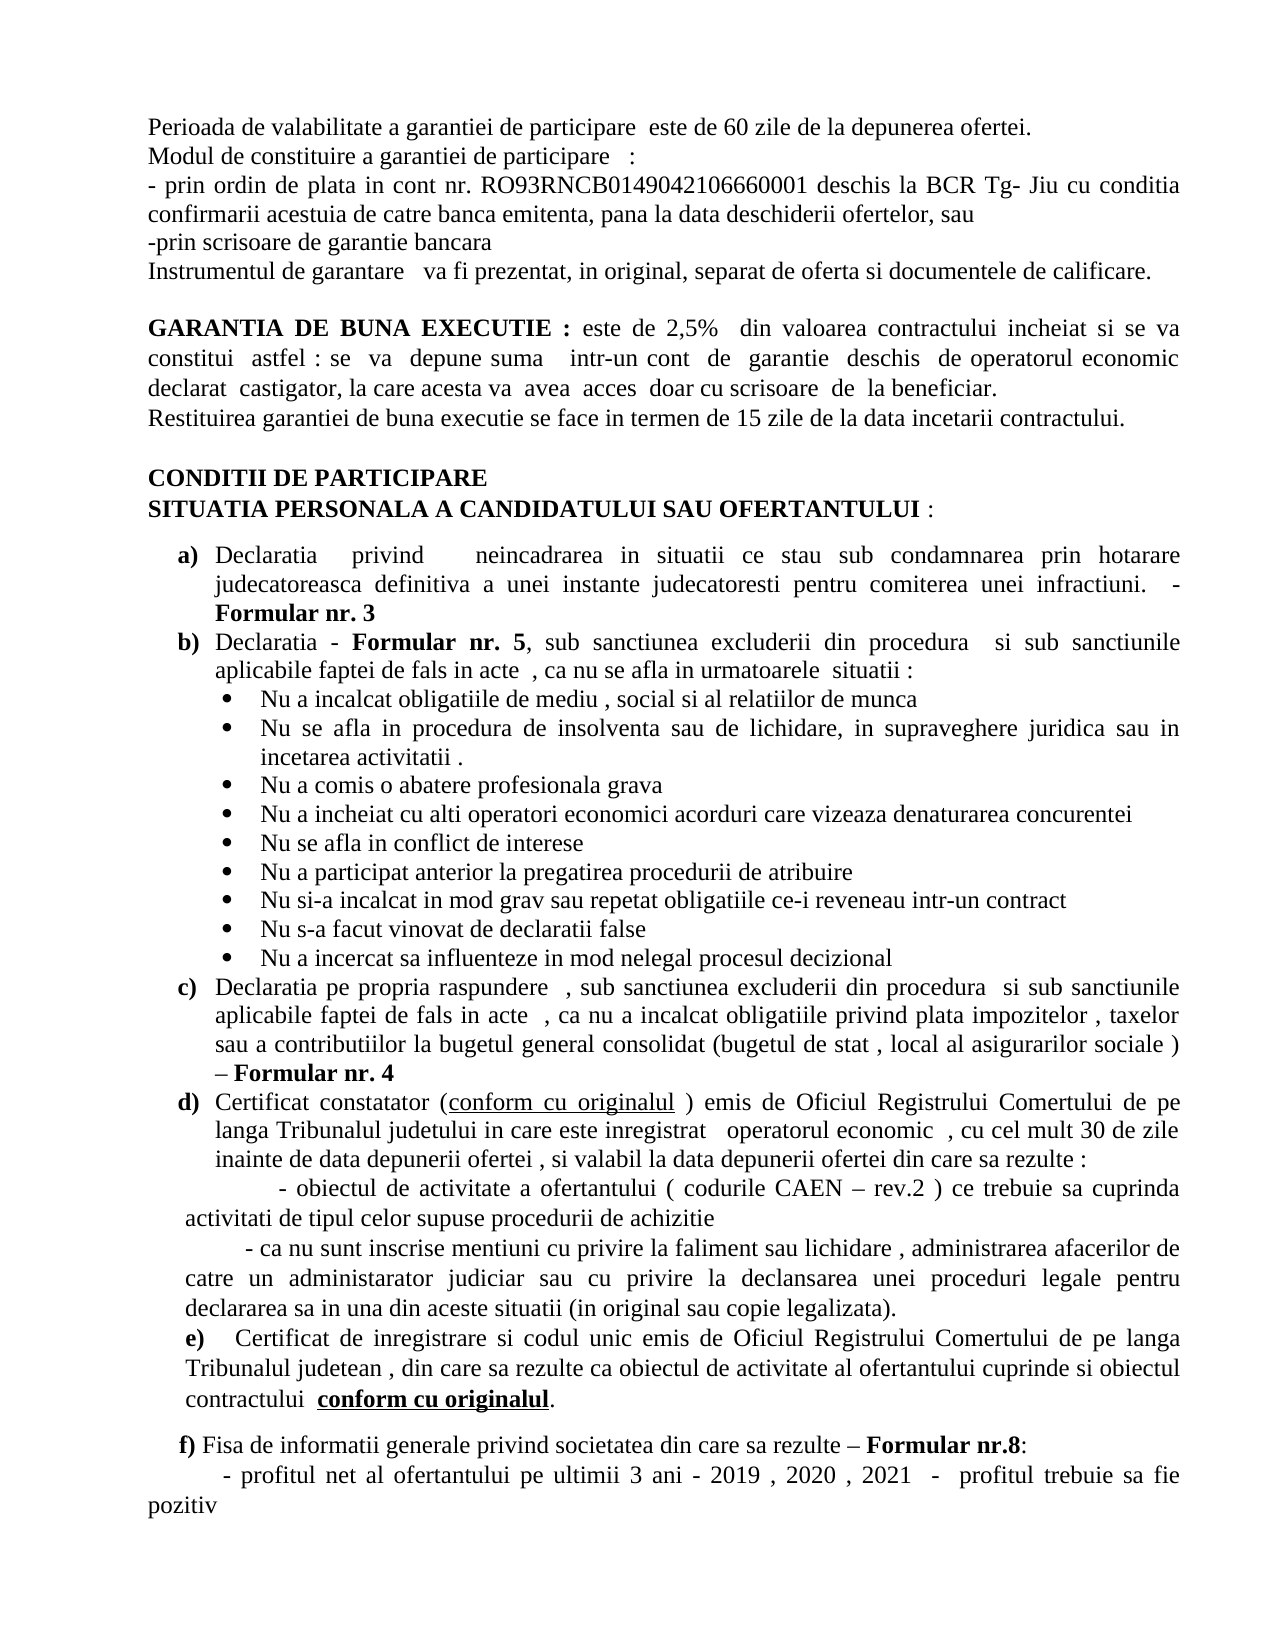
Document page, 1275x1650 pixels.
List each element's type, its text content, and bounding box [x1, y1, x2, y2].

text - prin ordin de plata in cont nr. RO93RNCB0149042106660001 deschis la BCR Tg- Jiu cu conditia confirmarii acestuia de catre banca emitenta, pana la data deschiderii ofertelor, sau [148, 170, 1181, 227]
text e) Certificat de inregistrare si codul unic emis de Oficiul Registrului Comertului de pe langa Tribunalul judetean , din care sa rezulte ca obiectul de activitate al ofertantului cuprinde si obiectul contractului conform cu originalul. [185, 1323, 1181, 1412]
text SITUATIA PERSONALA A CANDIDATULUI SAU OFERTANTULUI : [148, 494, 1181, 522]
text Instrumentul de garantare va fi prezentat, in original, separat de oferta si documentele de calificare. [148, 256, 1181, 285]
text Perioada de valabilitate a garantiei de participare este de 60 zile de la depunerea ofertei. [148, 112, 1181, 141]
text - obiectul de activitate a ofertantului ( codurile CAEN – rev.2 ) ce trebuie sa cuprinda activitati de tipul celor supuse procedurii de achizitie [185, 1173, 1181, 1232]
list Nu a incheiat cu alti operatori economici acorduri care vizeaza denaturarea concurentei [223, 799, 1181, 828]
list Nu a comis o abatere profesionala grava [223, 770, 1181, 799]
text - profitul net al ofertantului pe ultimii 3 ani - 2019 , 2020 , 2021 - profitul trebuie sa fie pozitiv [148, 1461, 1181, 1519]
list Nu se afla in conflict de interese [223, 828, 1181, 857]
text CONDITII DE PARTICIPARE [148, 463, 1181, 492]
list Nu a participat anterior la pregatirea procedurii de atribuire [223, 857, 1181, 885]
list Nu s-a facut vinovat de declaratii false [223, 914, 1181, 943]
text - ca nu sunt inscrise mentiuni cu privire la faliment sau lichidare , administrarea afacerilor de catre un administarator judiciar sau cu privire la declansarea unei proceduri legale pentru declararea sa in una din aceste situatii (in original sau copie legalizata). [185, 1233, 1181, 1322]
text -prin scrisoare de garantie bancara [148, 227, 1181, 256]
list Nu a incercat sa influenteze in mod nelegal procesul decizional [223, 943, 1181, 972]
text f) Fisa de informatii generale privind societatea din care sa rezulte – Formular nr.8: [148, 1430, 1211, 1459]
list Declaratia privind neincadrarea in situatii ce stau sub condamnarea prin hotarare judecatoreasca definitiva a unei instante judecatoresti pentru comiterea unei infractiuni. - Formular nr. 3 [177, 540, 1181, 627]
list Nu a incalcat obligatiile de mediu , social si al relatiilor de munca [223, 684, 1181, 713]
list Nu si-a incalcat in mod grav sau repetat obligatiile ce-i reveneau intr-un contract [223, 885, 1181, 914]
text Restituirea garantiei de buna executie se face in termen de 15 zile de la data incetarii contractului. [148, 403, 1181, 432]
text GARANTIA DE BUNA EXECUTIE : este de 2,5% din valoarea contractului incheiat si se va constitui astfel : se va depune suma intr-un cont de garantie deschis de operatorul economic declarat castigator, la care acesta va avea acces doar cu scrisoare de la beneficiar. [148, 313, 1181, 402]
list Declaratia - Formular nr. 5, sub sanctiunea excluderii din procedura si sub sanctiunile aplicabile faptei de fals in acte , ca nu se afla in urmatoarele situatii : [177, 627, 1181, 684]
list Certificat constatator (conform cu originalul ) emis de Oficiul Registrului Comertului de pe langa Tribunalul judetului in care este inregistrat operatorul economic , cu cel mult 30 de zile inainte de data depunerii ofertei , si valabil la data depunerii ofertei din care sa rezulte : [177, 1087, 1181, 1173]
text Modul de constituire a garantiei de participare : [148, 141, 1181, 170]
list Nu se afla in procedura de insolventa sau de lichidare, in supraveghere juridica sau in incetarea activitatii . [223, 713, 1181, 770]
list Declaratia pe propria raspundere , sub sanctiunea excluderii din procedura si sub sanctiunile aplicabile faptei de fals in acte , ca nu a incalcat obligatiile privind plata impozitelor , taxelor sau a contributiilor la bugetul general consolidat (bugetul de stat , local al asigurarilor sociale ) – Formular nr. 4 [177, 972, 1181, 1087]
